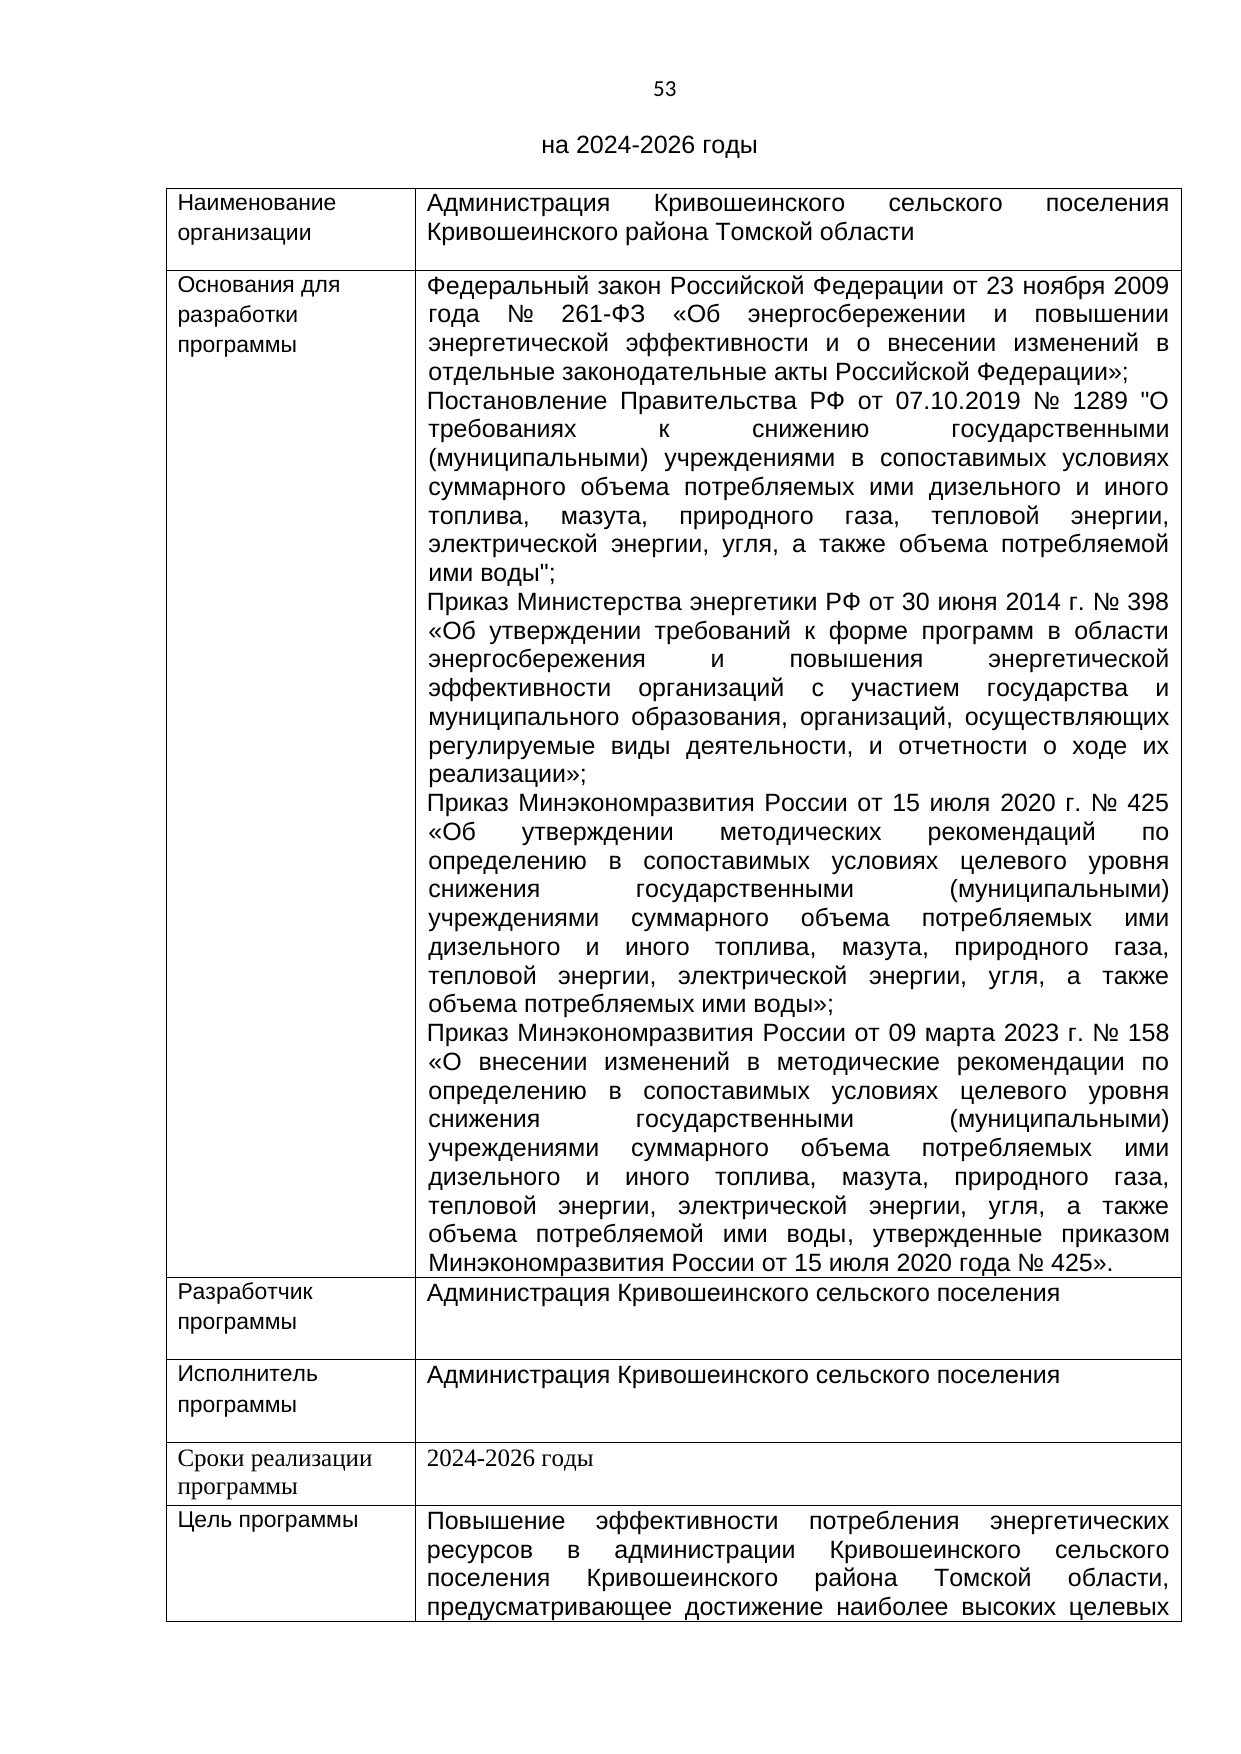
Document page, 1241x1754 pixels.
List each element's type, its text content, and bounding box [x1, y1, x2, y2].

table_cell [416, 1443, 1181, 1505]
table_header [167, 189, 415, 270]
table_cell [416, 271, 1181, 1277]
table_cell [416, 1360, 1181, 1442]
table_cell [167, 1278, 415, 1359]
text на 2024-2026 годы [148, 130, 1152, 159]
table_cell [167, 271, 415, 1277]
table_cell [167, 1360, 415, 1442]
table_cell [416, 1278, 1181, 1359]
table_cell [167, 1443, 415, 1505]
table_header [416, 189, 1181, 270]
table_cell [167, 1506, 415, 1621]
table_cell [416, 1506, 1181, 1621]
